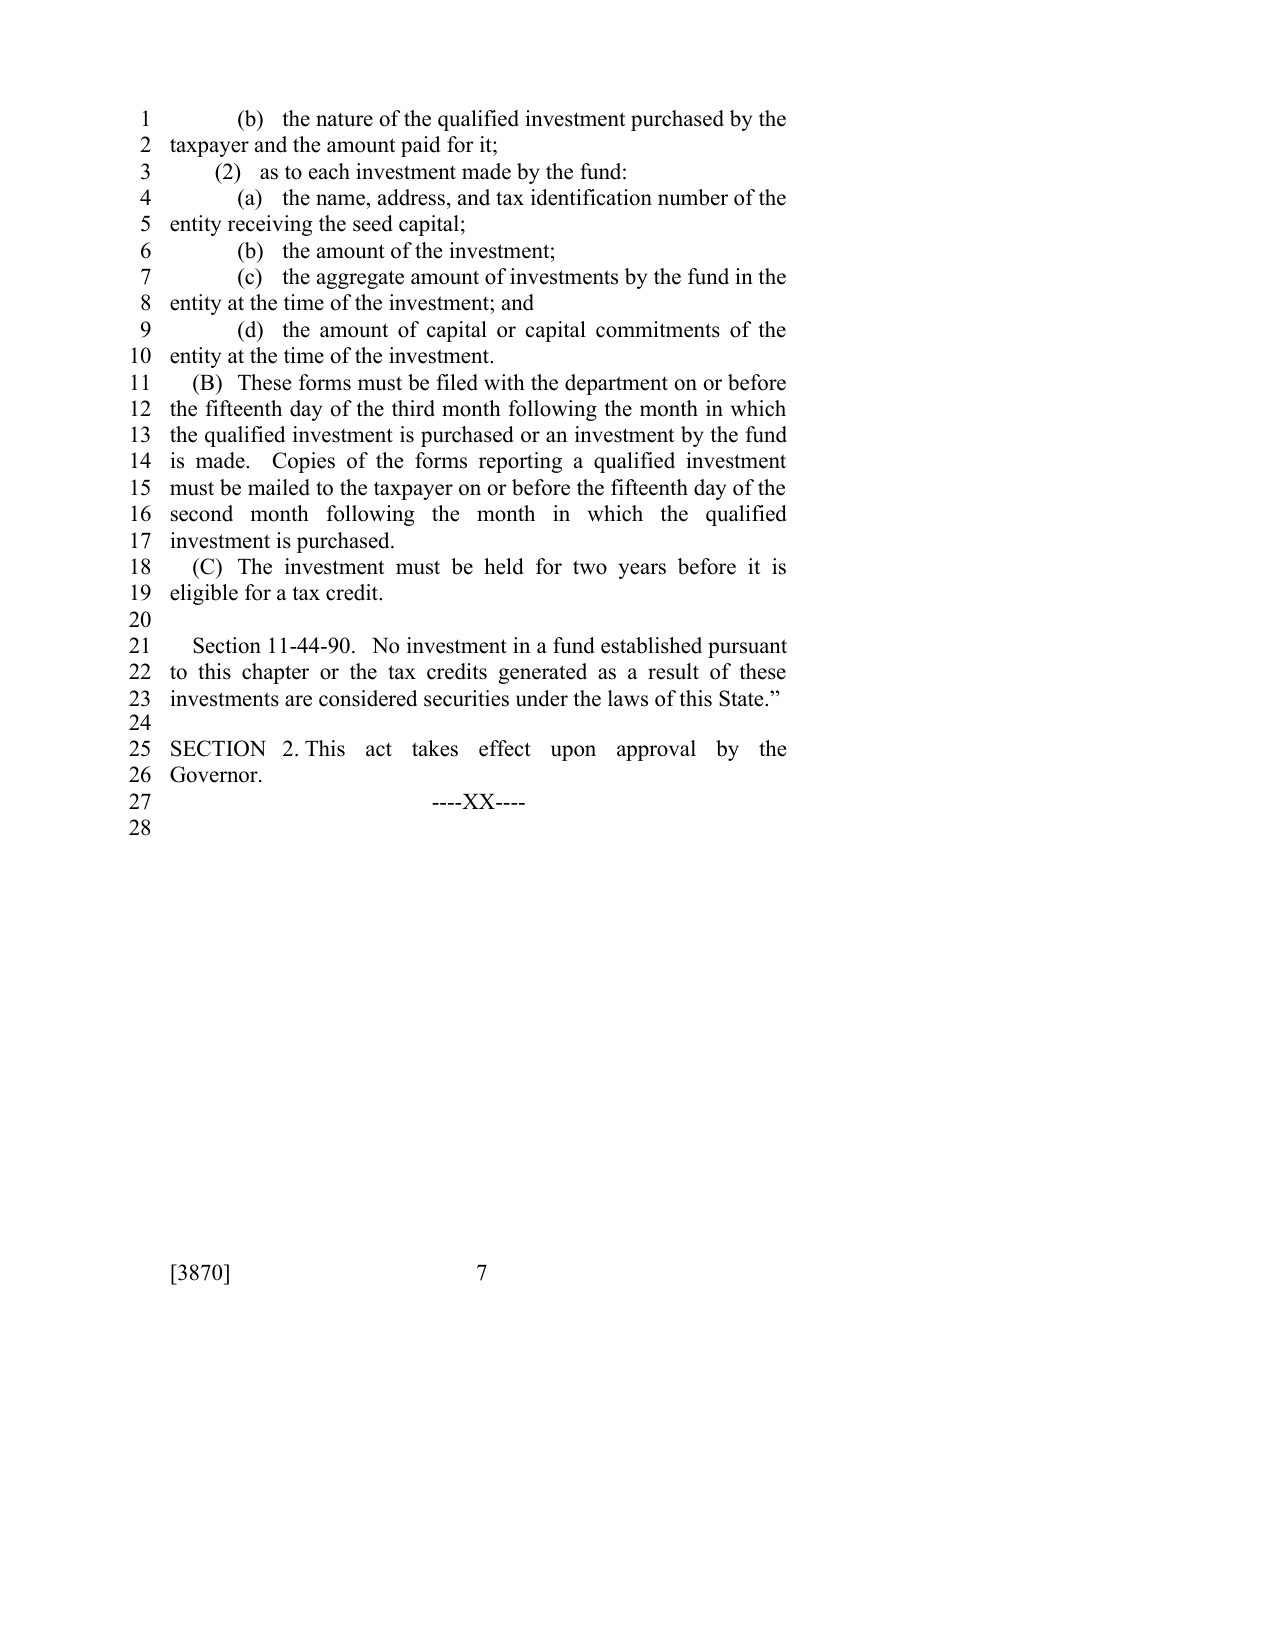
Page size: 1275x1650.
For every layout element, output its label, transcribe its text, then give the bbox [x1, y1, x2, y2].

text (b) the nature of the qualified investment purchased by the taxpayer and the amount paid for it; [169, 105, 787, 158]
text (2) as to each investment made by the fund: [169, 158, 787, 184]
text (d) the amount of capital or capital commitments of the entity at the time of the investment. [169, 316, 787, 368]
text (C) The investment must be held for two years before it is eligible for a tax credit. [169, 553, 787, 606]
text Section 11-44-90. No investment in a fund established pursuant to this chapter or the tax credits generated as a result of these investments are considered securities under the laws of this State.” [169, 632, 787, 711]
text (a) the name, address, and tax identification number of the entity receiving the seed capital; [169, 184, 787, 237]
text (b) the amount of the investment; [169, 237, 787, 263]
text (B) These forms must be filed with the department on or before the fifteenth day of the third month following the month in which the qualified investment is purchased or an investment by the fund is made. Copies of the forms reporting a qualified investment must be mailed to the taxpayer on or before the fifteenth day of the second month following the month in which the qualified investment is purchased. [169, 368, 787, 553]
text (c) the aggregate amount of investments by the fund in the entity at the time of the investment; and [169, 263, 787, 316]
text ----XX---- [169, 788, 787, 814]
text SECTION 2. This act takes effect upon approval by the Governor. [169, 735, 787, 788]
